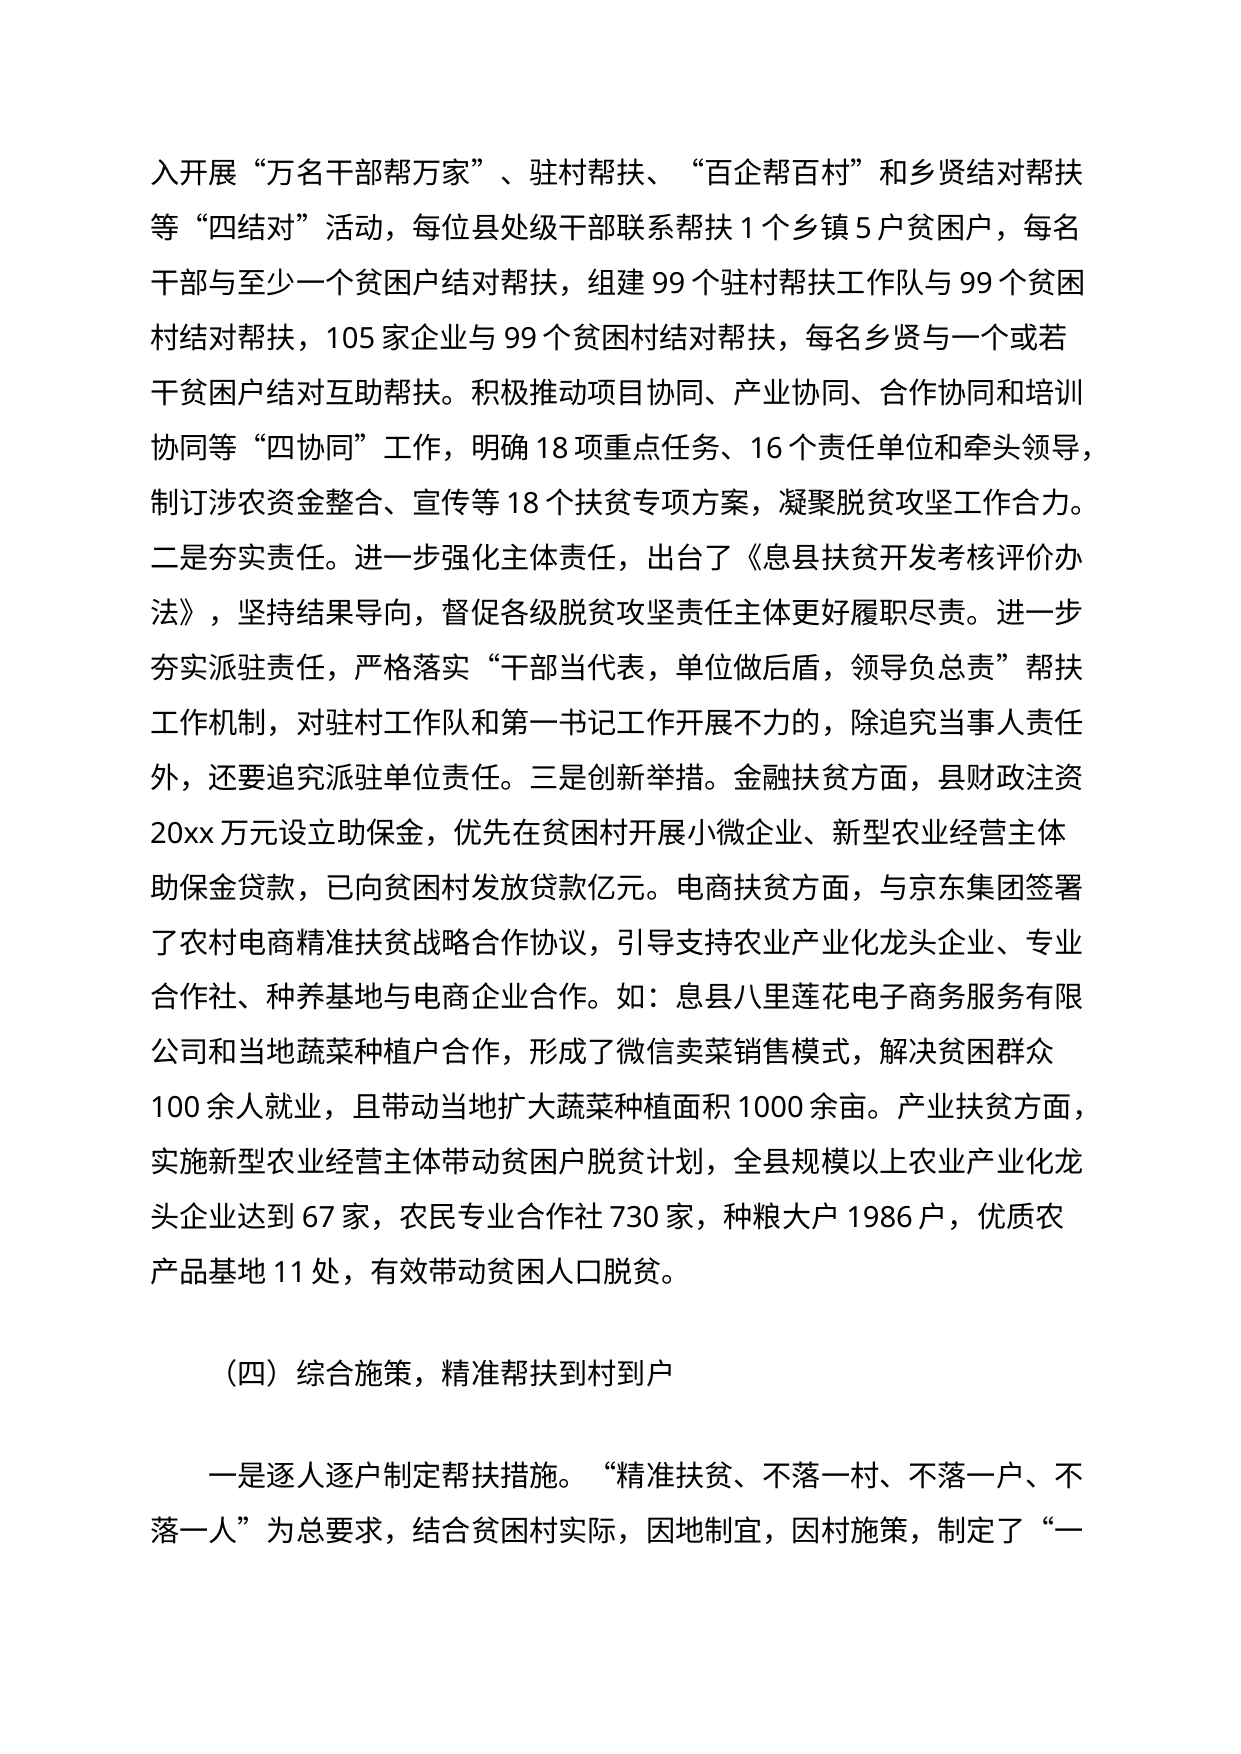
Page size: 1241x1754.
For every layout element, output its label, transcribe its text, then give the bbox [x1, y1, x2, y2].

text （四）综合施策，精准帮扶到村到户 [150, 1351, 1090, 1393]
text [150, 1452, 1090, 1550]
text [150, 150, 1090, 1291]
